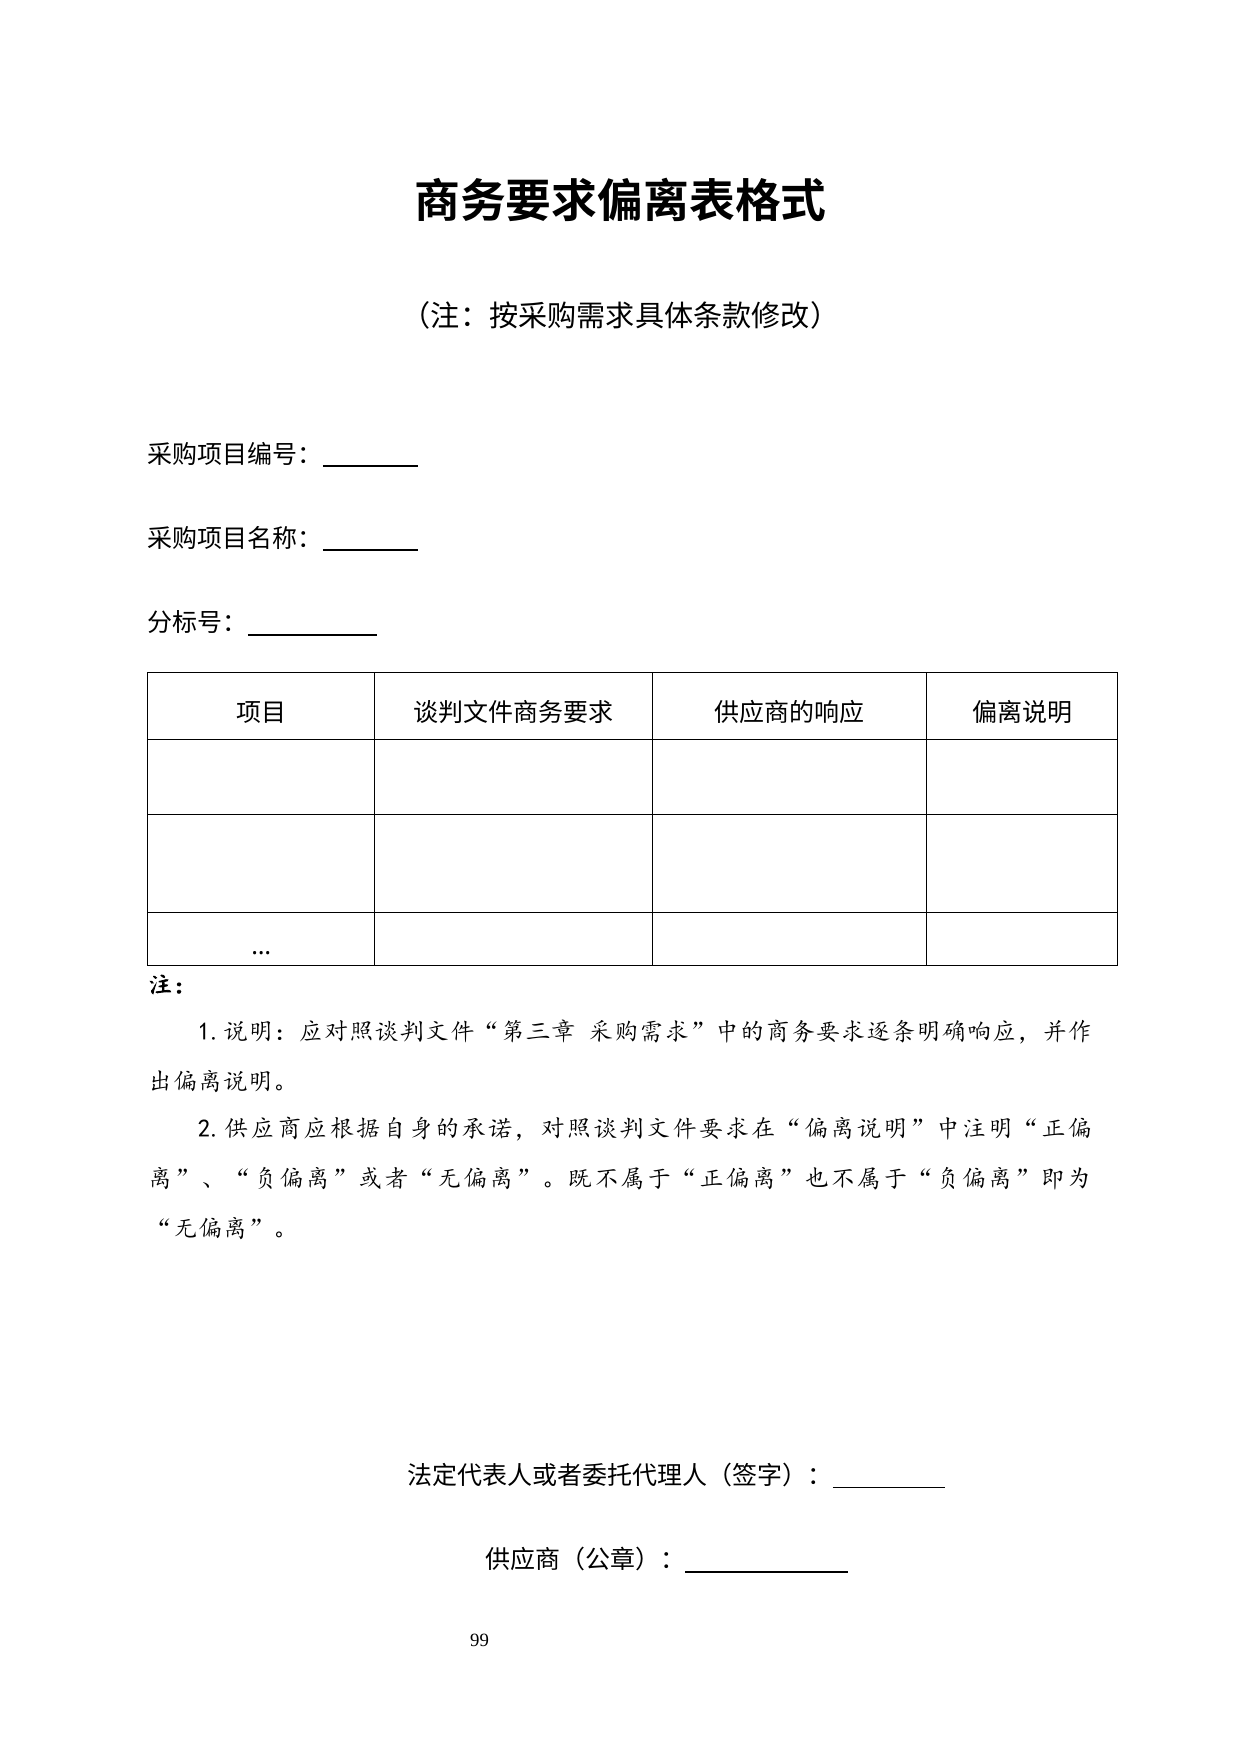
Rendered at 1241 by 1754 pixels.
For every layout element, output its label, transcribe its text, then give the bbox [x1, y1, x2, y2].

table_cell [375, 815, 652, 912]
table_header 项目 [148, 673, 374, 739]
text 法定代表人或者委托代理人（签字）： [148, 1441, 1093, 1507]
table_cell [653, 740, 926, 814]
table_header 供应商的响应 [653, 673, 926, 739]
text 分标号： [148, 588, 1093, 654]
table_cell [375, 740, 652, 814]
table_cell [653, 913, 926, 965]
table_header 谈判文件商务要求 [375, 673, 652, 739]
table_cell [927, 740, 1117, 814]
table_cell [653, 815, 926, 912]
text 采购项目编号： [148, 419, 1093, 485]
table_cell [148, 815, 374, 912]
text （注：按采购需求具体条款修改） [148, 281, 1093, 347]
text 商务要求偏离表格式 [148, 148, 1093, 248]
table_cell [148, 740, 374, 814]
text 采购项目名称： [148, 503, 1093, 570]
text 注： [148, 966, 1093, 999]
table_cell [375, 913, 652, 965]
table_header 偏离说明 [927, 673, 1117, 739]
table_cell [927, 815, 1117, 912]
table_cell … [148, 913, 374, 965]
text 1.说明：应对照谈判文件“第三章 采购需求”中的商务要求逐条明确响应，并作出偏离说明。 [148, 1013, 1093, 1096]
text 2.供应商应根据自身的承诺，对照谈判文件要求在“偏离说明”中注明“正偏离”、“负偏离”或者“无偏离”。既不属于“正偏离”也不属于“负偏离”即为“无偏离”。 [148, 1110, 1093, 1243]
table_cell [927, 913, 1117, 965]
text 供应商（公章）： [148, 1525, 1093, 1591]
